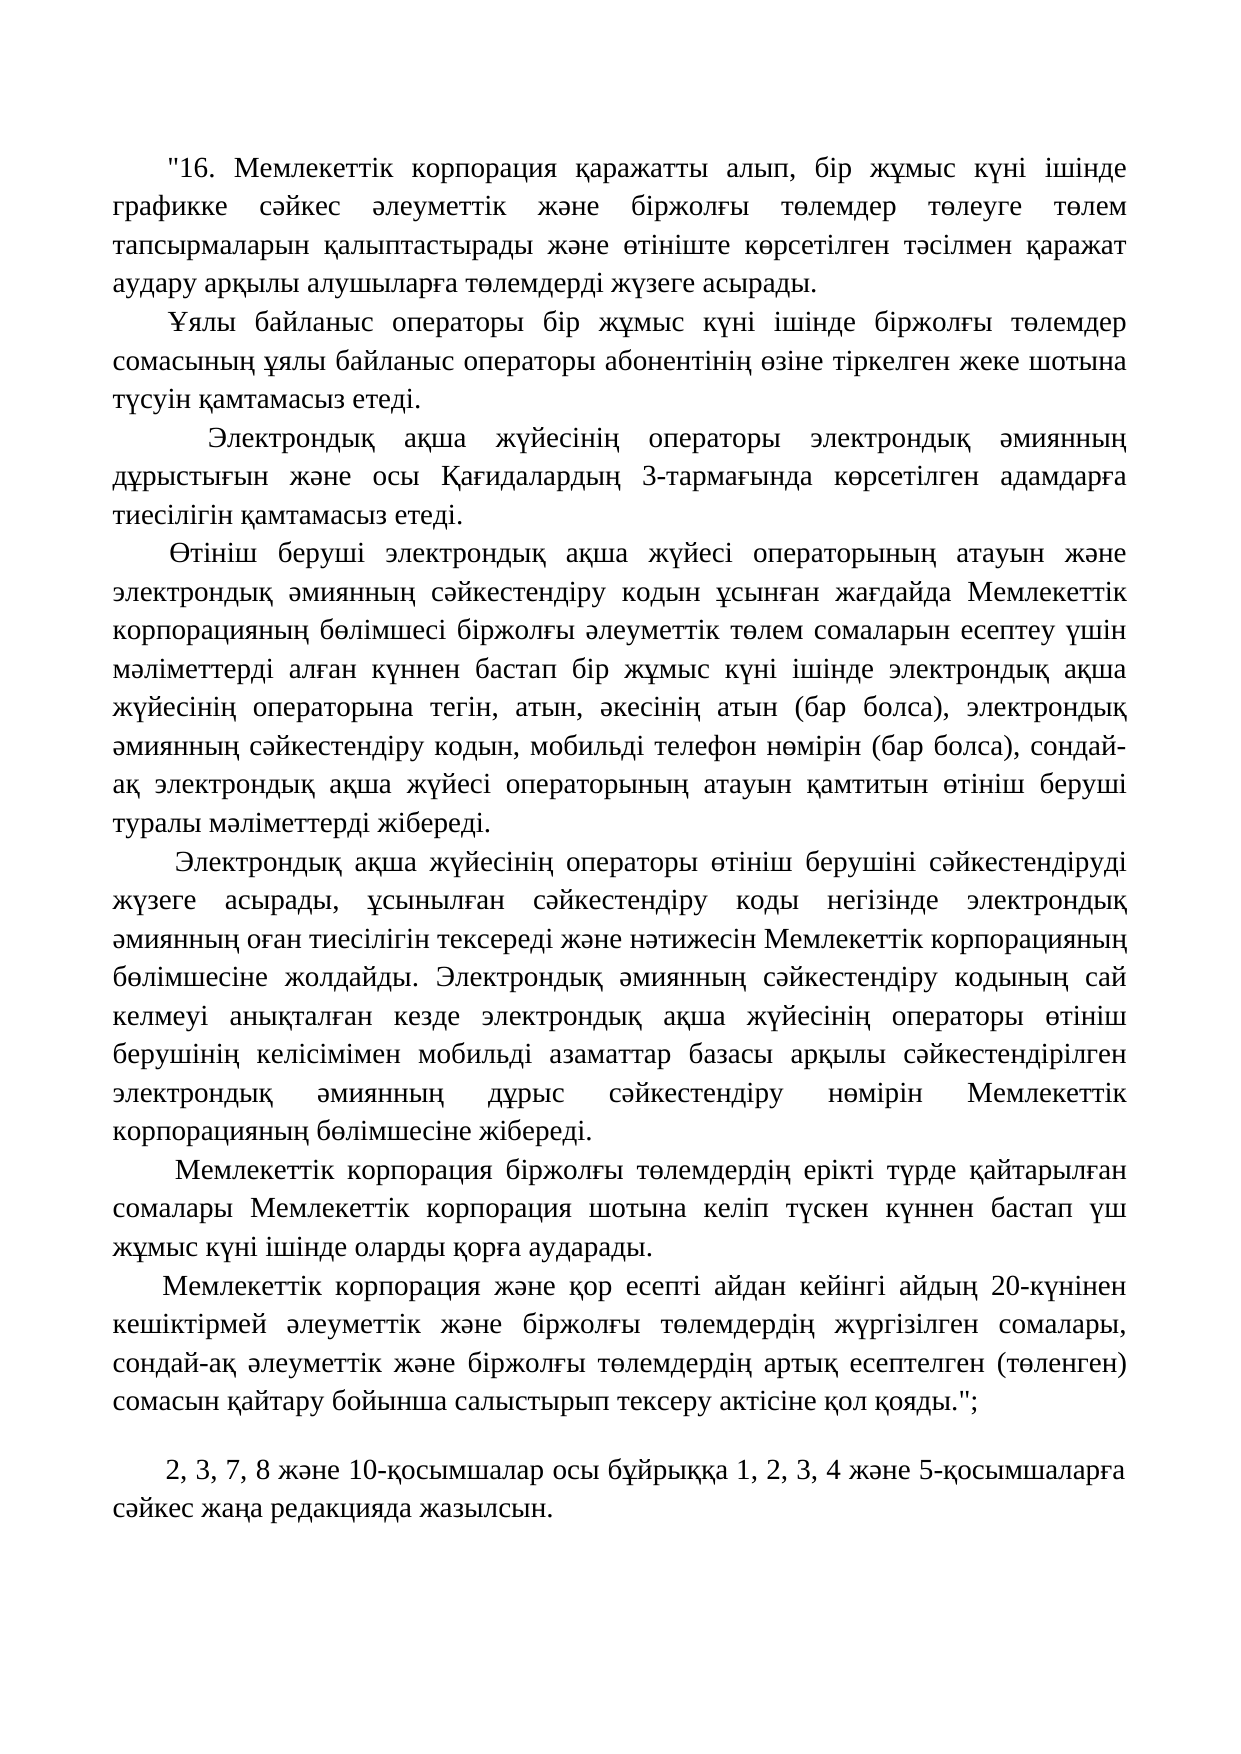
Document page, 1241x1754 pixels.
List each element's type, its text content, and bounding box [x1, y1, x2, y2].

text Өтініш беруші электрондық ақша жүйесі операторының атауын және электрондық әмиянның сәйкестендіру кодын ұсынған жағдайда Мемлекеттік корпорацияның бөлімшесі біржолғы әлеуметтік төлем сомаларын есептеу үшін мәліметтерді алған күннен бастап бір жұмыс күні ішінде электрондық ақша жүйесінің операторына тегін, атын, әкесінің атын (бар болса), электрондық әмиянның сәйкестендіру кодын, мобильді телефон нөмірін (бар болса), сондай-ақ электрондық ақша жүйесі операторының атауын қамтитын өтініш беруші туралы мәліметтерді жібереді. [112, 535, 1128, 839]
text Электрондық ақша жүйесінің операторы электрондық әмиянның дұрыстығын және осы Қағидалардың 3-тармағында көрсетілген адамдарға тиесілігін қамтамасыз етеді. [112, 420, 1128, 530]
text Мемлекеттік корпорация және қор есепті айдан кейінгі айдың 20-күнінен кешіктірмей әлеуметтік және біржолғы төлемдердің жүргізілген сомалары, сондай-ақ әлеуметтік және біржолғы төлемдердің артық есептелген (төленген) сомасын қайтару бойынша салыстырып тексеру актісіне қол қояды."; [112, 1268, 1128, 1417]
text 2, 3, 7, 8 және 10-қосымшалар осы бұйрыққа 1, 2, 3, 4 және 5-қосымшаларға сәйкес жаңа редакцияда жазылсын. [112, 1452, 1128, 1524]
text Электрондық ақша жүйесінің операторы өтініш берушіні сәйкестендіруді жүзеге асырады, ұсынылған сәйкестендіру коды негізінде электрондық әмиянның оған тиесілігін тексереді және нәтижесін Мемлекеттік корпорацияның бөлімшесіне жолдайды. Электрондық әмиянның сәйкестендіру кодының сай келмеуі анықталған кезде электрондық ақша жүйесінің операторы өтініш берушінің келісімімен мобильді азаматтар базасы арқылы сәйкестендірілген электрондық әмиянның дұрыс сәйкестендіру нөмірін Мемлекеттік корпорацияның бөлімшесіне жібереді. [112, 844, 1128, 1147]
text "16. Мемлекеттік корпорация қаражатты алып, бір жұмыс күні ішінде графикке сәйкес әлеуметтік және біржолғы төлемдер төлеуге төлем тапсырмаларын қалыптастырады және өтініште көрсетілген тәсілмен қаражат аудару арқылы алушыларға төлемдерді жүзеге асырады. [112, 150, 1128, 299]
text Мемлекеттік корпорация біржолғы төлемдердің ерікті түрде қайтарылған сомалары Мемлекеттік корпорация шотына келіп түскен күннен бастап үш жұмыс күні ішінде оларды қорға аударады. [112, 1152, 1128, 1263]
text Ұялы байланыс операторы бір жұмыс күні ішінде біржолғы төлемдер сомасының ұялы байланыс операторы абонентінің өзіне тіркелген жеке шотына түсуін қамтамасыз етеді. [112, 304, 1128, 415]
